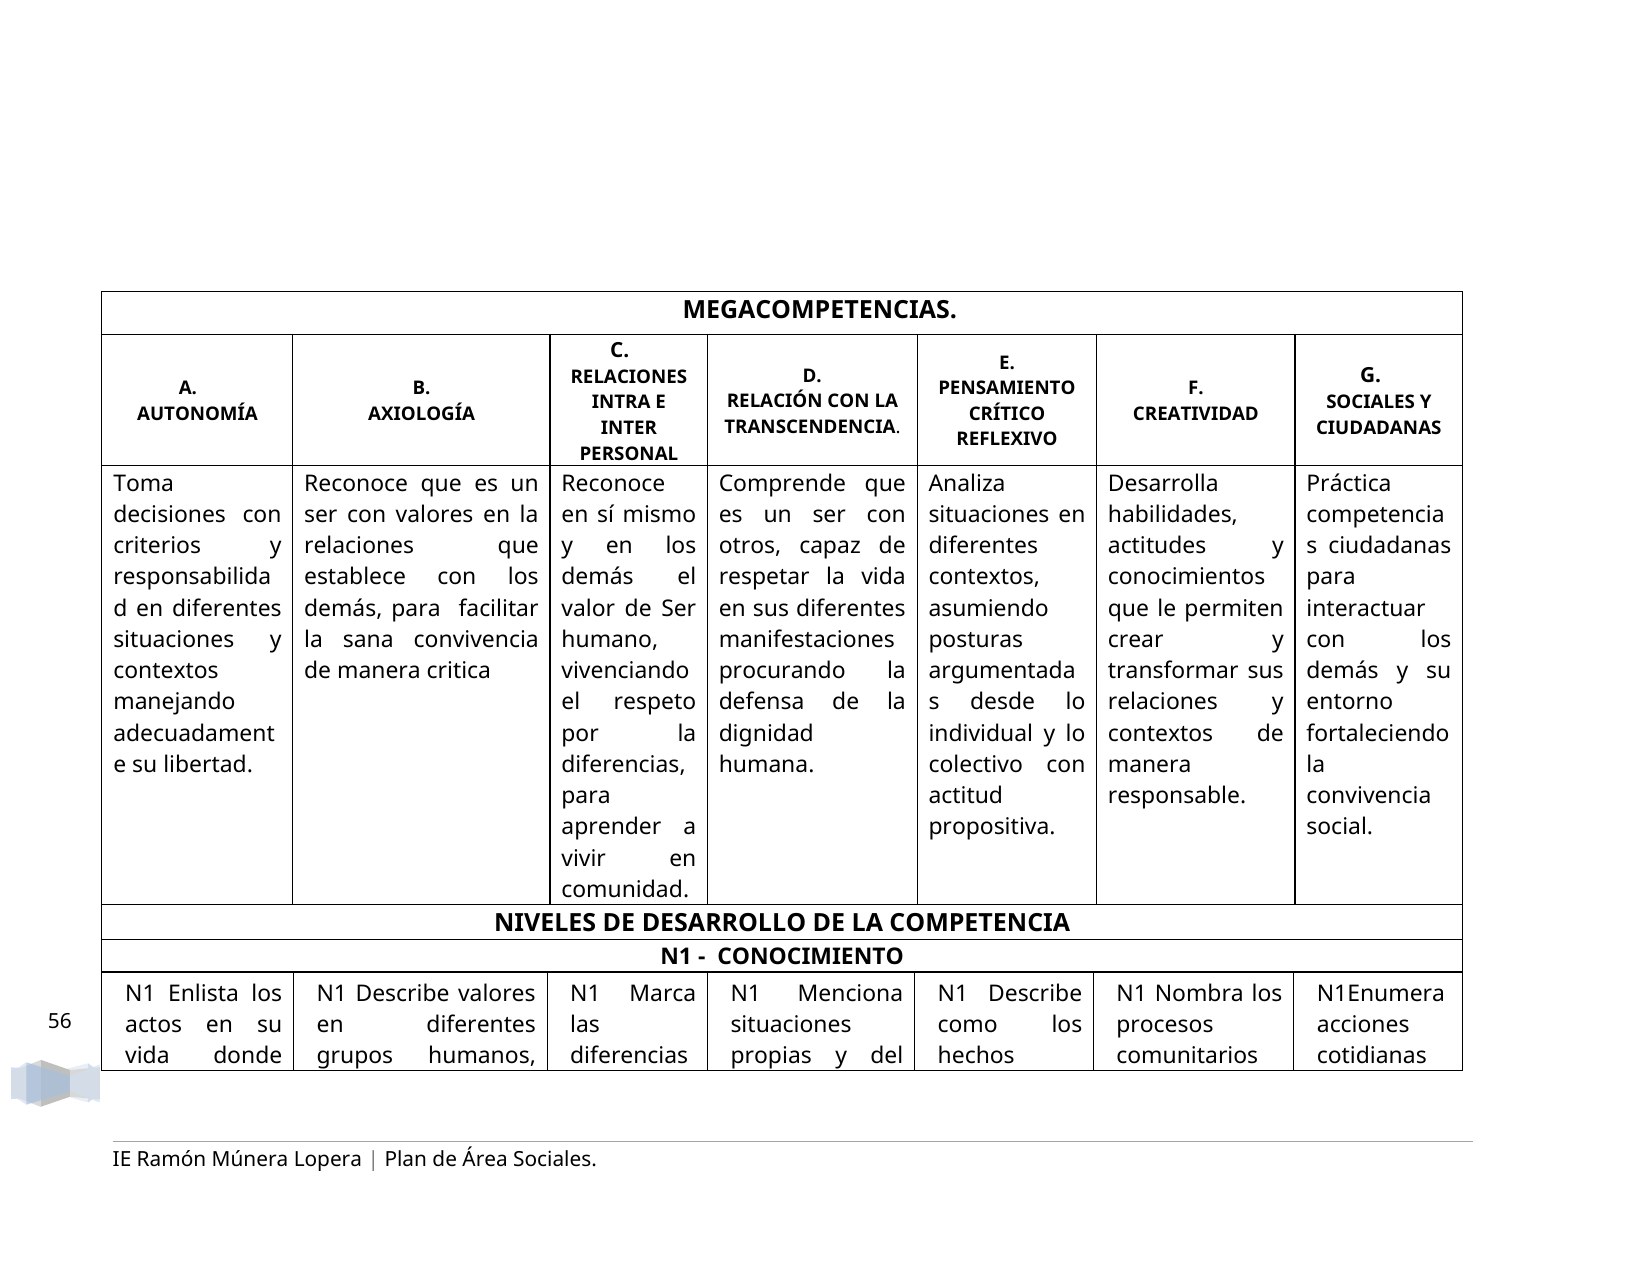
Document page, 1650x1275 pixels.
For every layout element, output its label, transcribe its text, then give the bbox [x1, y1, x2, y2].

table_cell SOCIALES Y CIUDADANAS [1296, 335, 1462, 465]
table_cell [915, 973, 1093, 1070]
table_cell Reconoce en sí mismo y en los demás el valor de Ser humano, vivenciando el respeto por la diferencias, para aprender a vivir en comunidad. [551, 466, 707, 904]
table_cell E. PENSAMIENTO CRÍTICO REFLEXIVO [918, 335, 1096, 465]
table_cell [102, 973, 293, 1070]
table_cell Desarrolla habilidades, actitudes y conocimientos que le permiten crear y transformar sus relaciones y contextos de manera responsable. [1097, 466, 1294, 904]
table_header MEGACOMPETENCIAS. [102, 292, 1462, 334]
table_cell Reconoce que es un ser con valores en la relaciones que establece con los demás, para facilitar la sana convivencia de manera critica [293, 466, 549, 904]
table_cell Práctica competencias ciudadanas para interactuar con los demás y su entorno fortaleciendo la convivencia social. [1296, 466, 1462, 904]
table_cell Comprende que es un ser con otros, capaz de respetar la vida en sus diferentes manifestaciones procurando la defensa de la dignidad humana. [708, 466, 917, 904]
table_cell Analiza situaciones en diferentes contextos, asumiendo posturas argumentadas desde lo individual y lo colectivo con actitud propositiva. [918, 466, 1096, 904]
table_cell B. AXIOLOGÍA [293, 335, 549, 465]
table_cell D. RELACIÓN CON LA TRANSCENDENCIA. [708, 335, 917, 465]
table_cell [1294, 973, 1462, 1070]
table_cell Toma decisiones con criterios y responsabilidad en diferentes situaciones y contextos manejando adecuadamente su libertad. [102, 466, 292, 904]
table_cell F. CREATIVIDAD [1097, 335, 1294, 465]
table_cell RELACIONES INTRA E INTER PERSONAL [551, 335, 707, 465]
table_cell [1094, 973, 1293, 1070]
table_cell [708, 973, 914, 1070]
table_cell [294, 973, 547, 1070]
table_cell N1 - CONOCIMIENTO [102, 940, 1462, 971]
table_cell NIVELES DE DESARROLLO DE LA COMPETENCIA [102, 905, 1462, 939]
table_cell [548, 973, 707, 1070]
table_cell AUTONOMÍA [102, 335, 292, 465]
